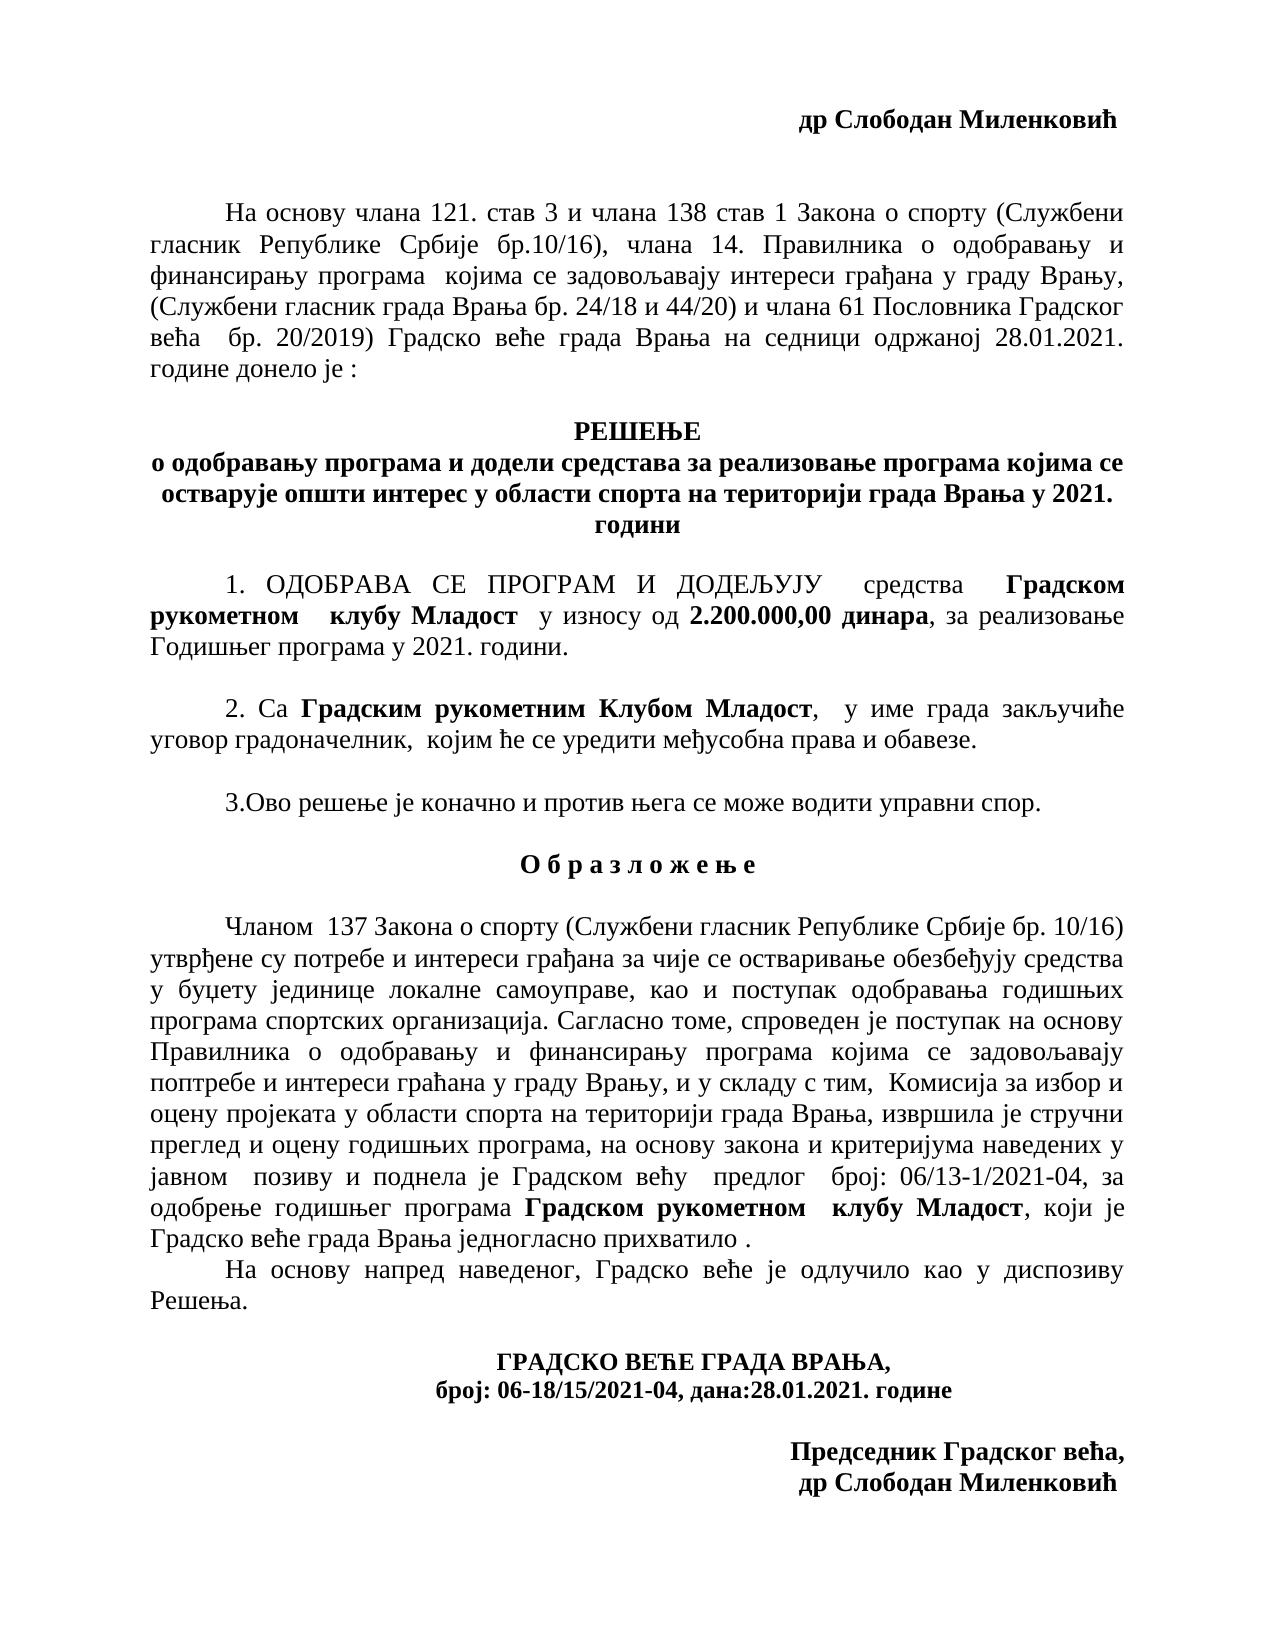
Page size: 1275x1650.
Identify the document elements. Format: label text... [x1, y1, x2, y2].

list број: 06-18/15/2021-04, дана:28.01.2021. године [262, 1375, 1125, 1404]
text 2. Са Градским рукометним Клубом Младост, у име града закључиће уговор градоначелник, којим ће се уредити међусобна права и обавезе. [150, 692, 1125, 755]
text На основу члана 121. став 3 и члана 138 став 1 Закона о спорту (Службени гласник Републике Србије бр.10/16), члана 14. Правилника о одобравању и финансирању програма којима се задовољавају интереси грађана у граду Врању, (Службени гласник града Врања бр. 24/18 и 44/20) и члана 61 Пословника Градског већа бр. 20/2019) Градско веће града Врања на седници одржаној 28.01.2021. године донело је : [150, 197, 1125, 383]
text На основу напред наведеног, Градско веће је одлучило као у диспозиву Решења. [150, 1253, 1125, 1315]
text др Слободан Миленковић [150, 103, 1125, 134]
text 1. ОДОБРАВА СЕ ПРОГРАМ И ДОДЕЉУЈУ средства Градском рукометном клубу Младост у износу од 2.200.000,00 динара, за реализовање Годишњег програма у 2021. години. [150, 568, 1125, 661]
text 3.Ово решење је коначно и против њега се може водити управни спор. [225, 786, 1125, 817]
text О б р а з л о ж е њ е [150, 848, 1125, 879]
text РЕШЕЊЕ [150, 414, 1125, 446]
text Председник Градског већа, [150, 1435, 1125, 1466]
list ГРАДСКО ВЕЋЕ ГРАДА ВРАЊА, [262, 1347, 1125, 1375]
text о одобравању програма и додели средстава за реализовање програма којима се остварује општи интерес у области спорта на територији града Врања у 2021. години [150, 446, 1125, 539]
text Чланом 137 Закона о спорту (Службени гласник Републике Србије бр. 10/16) утврђене су потребе и интереси грађана за чије се остваривање обезбеђују средства у буџету јединице локалне самоуправе, као и поступак одобравања годишњих програма спортских организација. Сагласно томе, спроведен је поступак на основу Правилника о одобравању и финансирању програма којима се задовољавају поптребе и интереси граћана у граду Врању, и у складу с тим, Комисија за избор и оцену пројеката у области спорта на територији града Врања, извршила је стручни преглед и оцену годишњих програма, на основу закона и критеријума наведених у јавном позиву и поднела је Градском већу предлог број: 06/13-1/2021-04, за одобрење годишњег програма Градском рукометном клубу Младост, који је Градско веће града Врања једногласно прихватило . [150, 911, 1125, 1253]
text др Слободан Миленковић [150, 1466, 1125, 1497]
